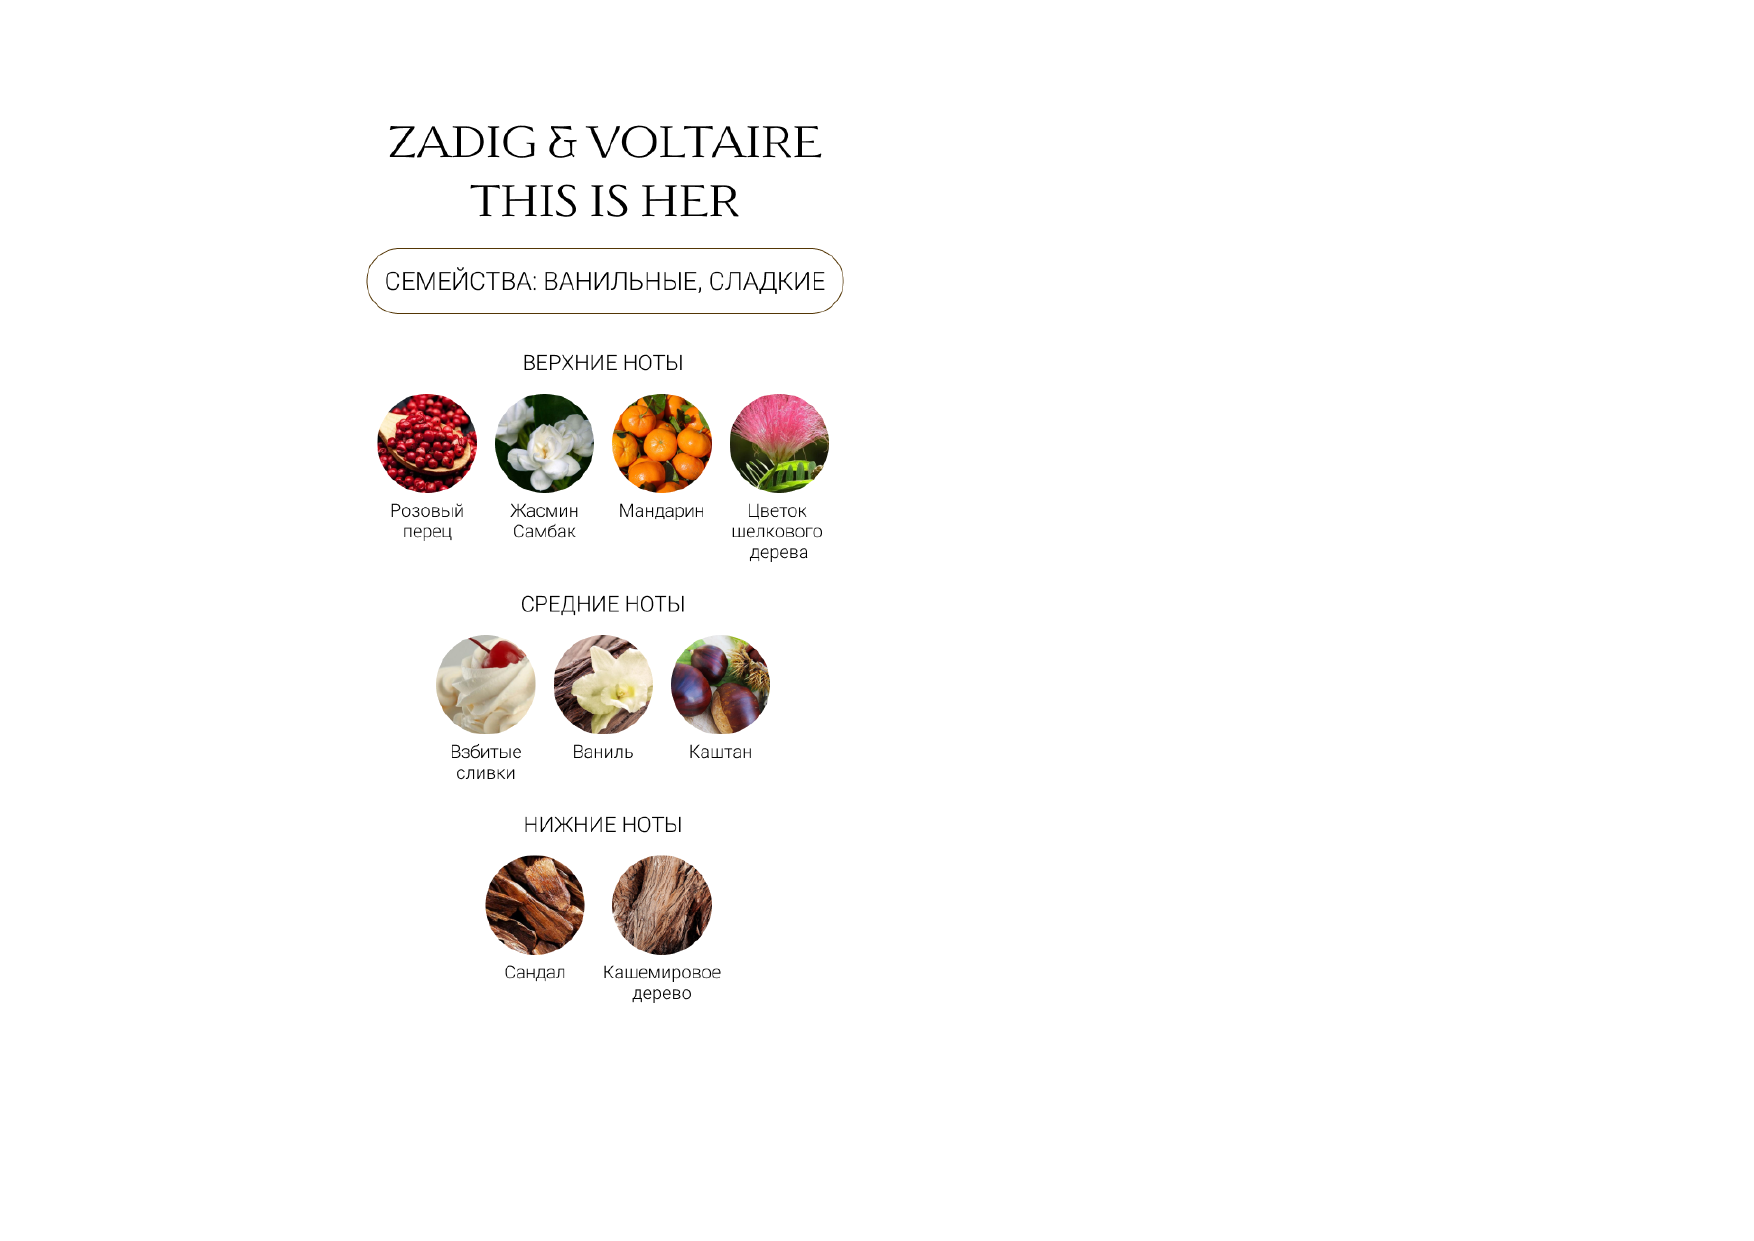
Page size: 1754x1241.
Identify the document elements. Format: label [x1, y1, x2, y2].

picture [118, 59, 1093, 1034]
